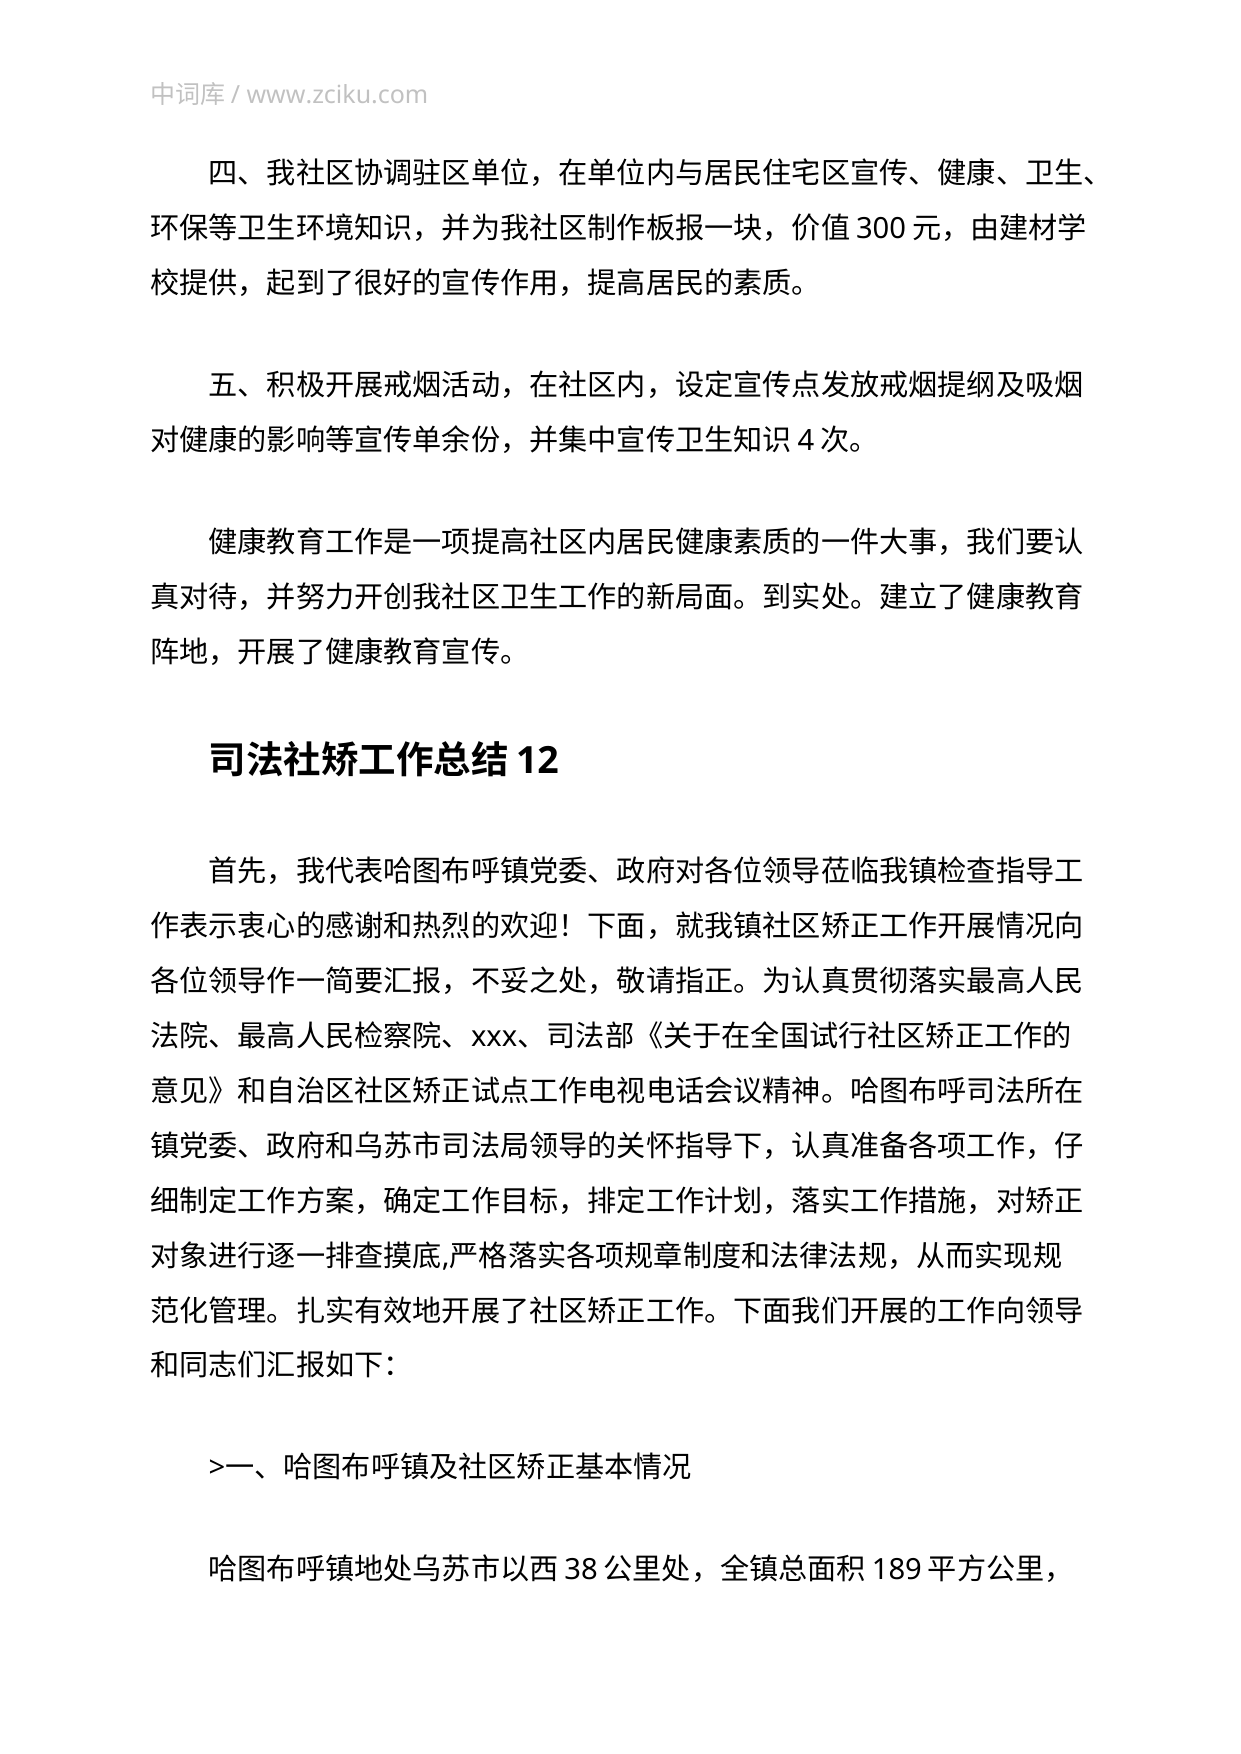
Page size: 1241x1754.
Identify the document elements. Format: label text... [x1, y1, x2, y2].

text >一、哈图布呼镇及社区矫正基本情况 [150, 1444, 1090, 1486]
text 首先，我代表哈图布呼镇党委、政府对各位领导莅临我镇检查指导工作表示衷心的感谢和热烈的欢迎！下面，就我镇社区矫正工作开展情况向各位领导作一简要汇报，不妥之处，敬请指正。为认真贯彻落实最高人民法院、最高人民检察院、xxx、司法部《关于在全国试行社区矫正工作的意见》和自治区社区矫正试点工作电视电话会议精神。哈图布呼司法所在镇党委、政府和乌苏市司法局领导的关怀指导下，认真准备各项工作，仔细制定工作方案，确定工作目标，排定工作计划，落实工作措施，对矫正对象进行逐一排查摸底,严格落实各项规章制度和法律法规，从而实现规范化管理。扎实有效地开展了社区矫正工作。下面我们开展的工作向领导和同志们汇报如下： [150, 848, 1090, 1384]
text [150, 1546, 1090, 1588]
text 五、积极开展戒烟活动，在社区内，设定宣传点发放戒烟提纲及吸烟对健康的影响等宣传单余份，并集中宣传卫生知识4次。 [150, 362, 1090, 459]
text 健康教育工作是一项提高社区内居民健康素质的一件大事，我们要认真对待，并努力开创我社区卫生工作的新局面。到实处。建立了健康教育阵地，开展了健康教育宣传。 [150, 518, 1090, 671]
text 司法社矫工作总结12 [150, 730, 1090, 784]
text 四、我社区协调驻区单位，在单位内与居民住宅区宣传、健康、卫生、环保等卫生环境知识，并为我社区制作板报一块，价值300元，由建材学校提供，起到了很好的宣传作用，提高居民的素质。 [150, 150, 1090, 302]
